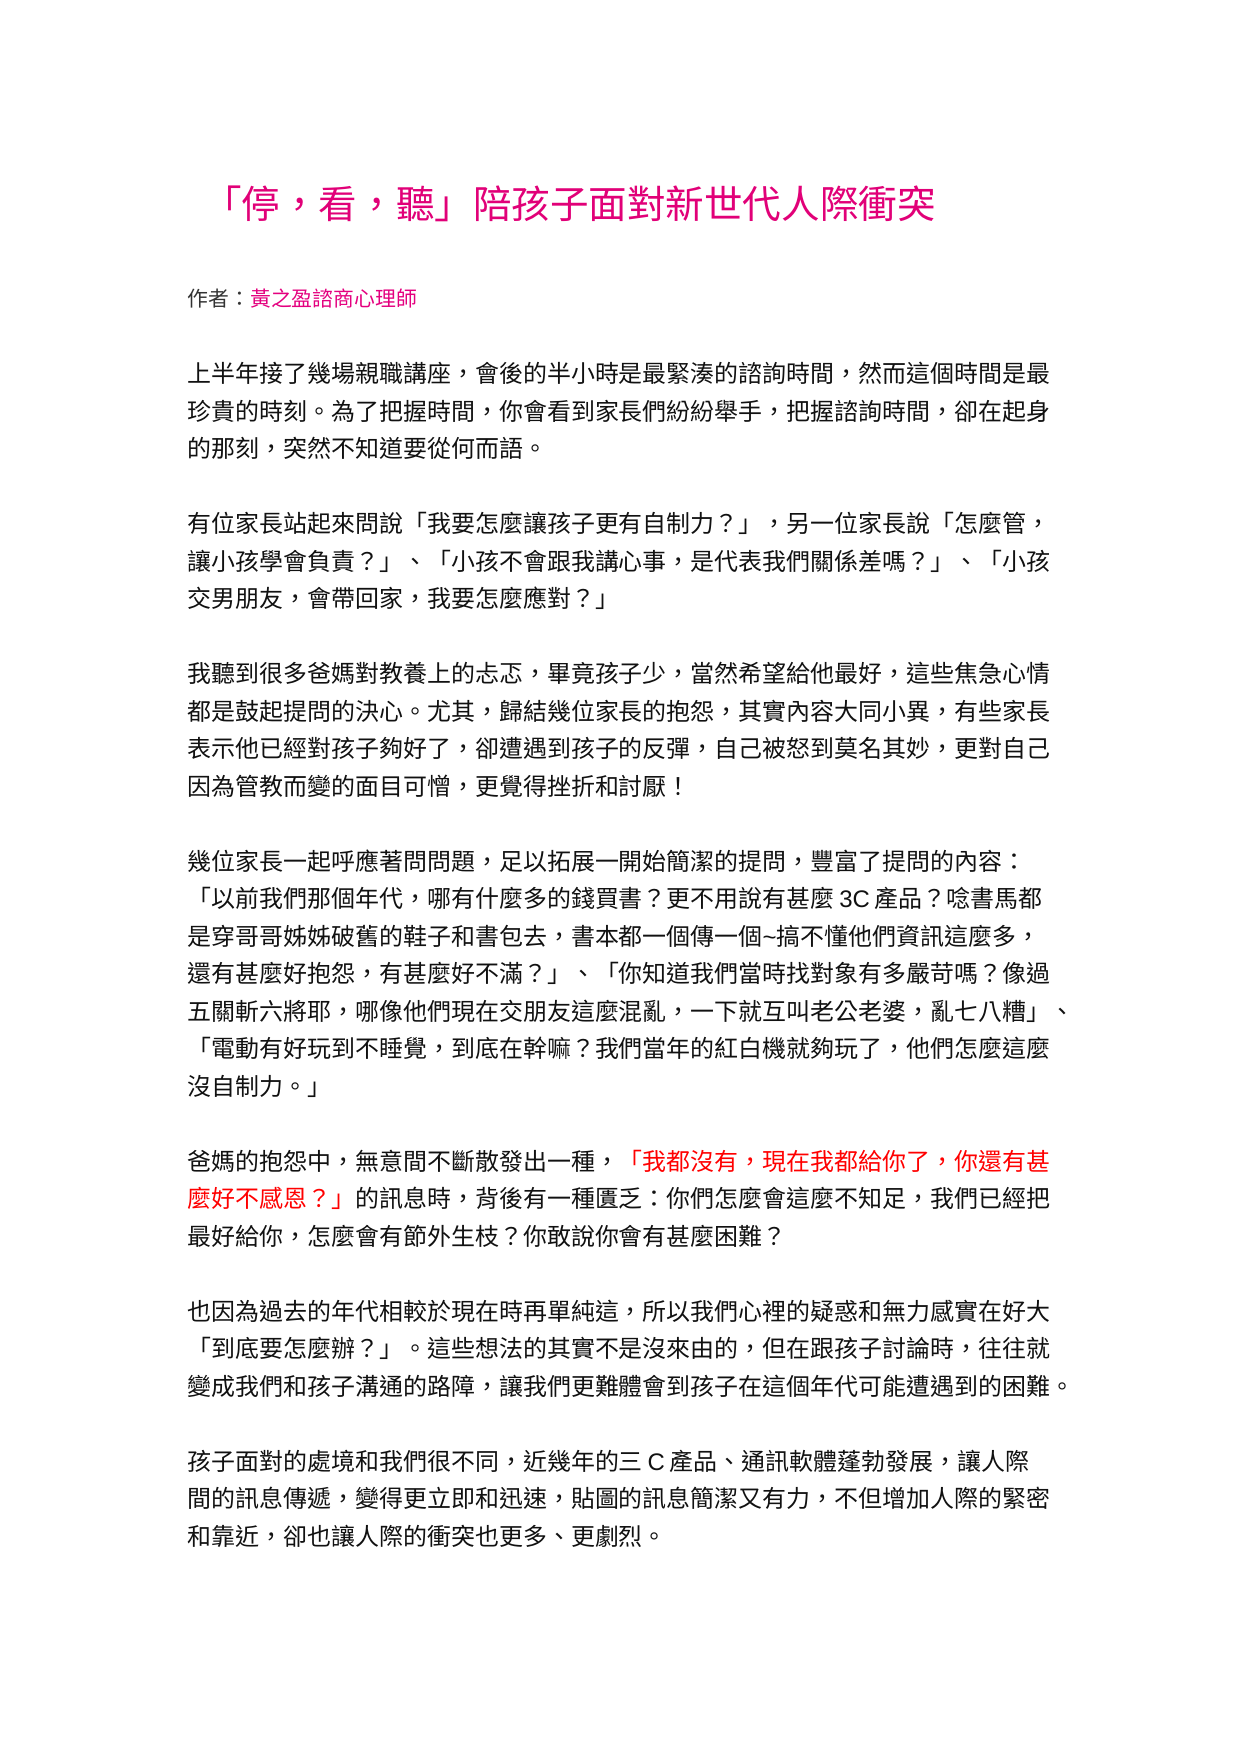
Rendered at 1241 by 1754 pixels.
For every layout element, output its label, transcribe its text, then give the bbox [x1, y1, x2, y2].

text 孩子面對的處境和我們很不同，近幾年的三C產品、通訊軟體蓬勃發展，讓人際間的訊息傳遞，變得更立即和迅速，貼圖的訊息簡潔又有力，不但增加人際的緊密和靠近，卻也讓人際的衝突也更多、更劇烈。 [187, 1441, 1053, 1553]
text 有位家長站起來問說「我要怎麼讓孩子更有自制力？」，另一位家長說「怎麼管，讓小孩學會負責？」、「小孩不會跟我講心事，是代表我們關係差嗎？」、「小孩交男朋友，會帶回家，我要怎麼應對？」 [187, 503, 1053, 653]
text 作者：黃之盈諮商心理師 [187, 278, 1053, 316]
text 上半年接了幾場親職講座，會後的半小時是最緊湊的諮詢時間，然而這個時間是最珍貴的時刻。為了把握時間，你會看到家長們紛紛舉手，把握諮詢時間，卻在起身的那刻，突然不知道要從何而語。 [187, 353, 1053, 466]
text 「停，看，聽」陪孩子面對新世代人際衝突 [203, 164, 1006, 239]
text 幾位家長一起呼應著問問題，足以拓展一開始簡潔的提問，豐富了提問的內容：「以前我們那個年代，哪有什麼多的錢買書？更不用說有甚麼3C產品？唸書馬都是穿哥哥姊姊破舊的鞋子和書包去，書本都一個傳一個~搞不懂他們資訊這麼多，還有甚麼好抱怨，有甚麼好不滿？」、「你知道我們當時找對象有多嚴苛嗎？像過五關斬六將耶，哪像他們現在交朋友這麼混亂，一下就互叫老公老婆，亂七八糟」、「電動有好玩到不睡覺，到底在幹嘛？我們當年的紅白機就夠玩了，他們怎麼這麼沒自制力。」 [187, 841, 1053, 1103]
text 我聽到很多爸媽對教養上的忐忑，畢竟孩子少，當然希望給他最好，這些焦急心情都是鼓起提問的決心。尤其，歸結幾位家長的抱怨，其實內容大同小異，有些家長表示他已經對孩子夠好了，卻遭遇到孩子的反彈，自己被怒到莫名其妙，更對自己因為管教而變的面目可憎，更覺得挫折和討厭！ [187, 653, 1053, 803]
text 爸媽的抱怨中，無意間不斷散發出一種，「我都沒有，現在我都給你了，你還有甚麼好不感恩？」的訊息時，背後有一種匱乏：你們怎麼會這麼不知足，我們已經把最好給你，怎麼會有節外生枝？你敢說你會有甚麼困難？ [187, 1141, 1053, 1253]
text 也因為過去的年代相較於現在時再單純這，所以我們心裡的疑惑和無力感實在好大「到底要怎麼辦？」。這些想法的其實不是沒來由的，但在跟孩子討論時，往往就變成我們和孩子溝通的路障，讓我們更難體會到孩子在這個年代可能遭遇到的困難。 [187, 1291, 1053, 1403]
